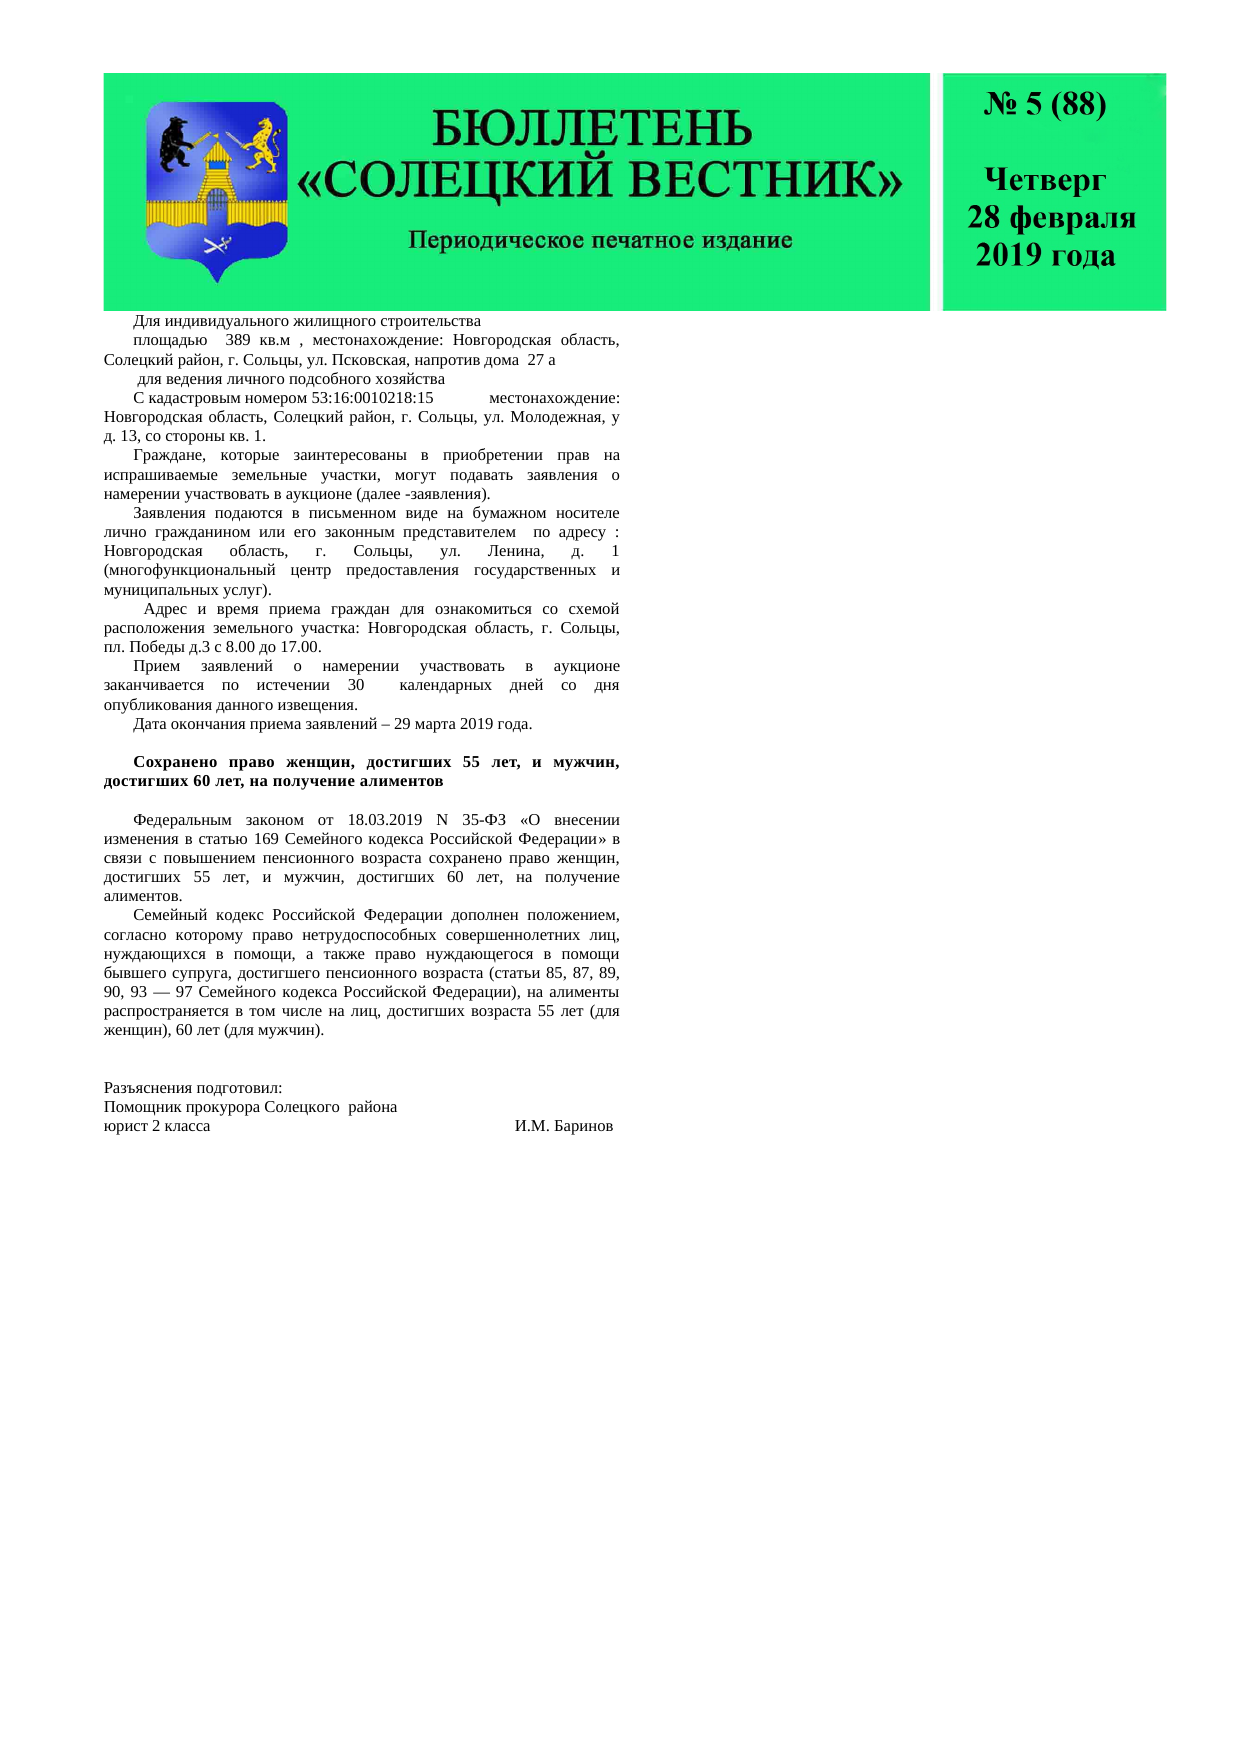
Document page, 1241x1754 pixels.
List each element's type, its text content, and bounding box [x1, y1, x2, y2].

text Прием заявлений о намерении участвовать в аукционе заканчивается по истечении 30 календарных дней со дня опубликования данного извещения. [103, 656, 620, 713]
text Адрес и время приема граждан для ознакомиться со схемой расположения земельного участка: Новгородская область, г. Сольцы, пл. Победы д.3 с 8.00 до 17.00. [103, 598, 620, 656]
text Для индивидуального жилищного строительства [103, 311, 620, 330]
text Дата окончания приема заявлений – 29 марта 2019 года. [103, 713, 620, 733]
text Разъяснения подготовил: [103, 1078, 620, 1097]
text площадью 389 кв.м , местонахождение: Новгородская область, Солецкий район, г. Сольцы, ул. Псковская, напротив дома 27 а [103, 330, 620, 368]
text юрист 2 класса И.М. Баринов [103, 1116, 620, 1135]
text Помощник прокурора Солецкого района [103, 1097, 620, 1116]
text для ведения личного подсобного хозяйства [103, 368, 620, 388]
picture [103, 73, 1167, 311]
text Сохранено право женщин, достигших 55 лет, и мужчин, достигших 60 лет, на получение алиментов [103, 752, 620, 790]
text Федеральным законом от 18.03.2019 N 35-ФЗ «О внесении изменения в статью 169 Семейного кодекса Российской Федерации» в связи с повышением пенсионного возраста сохранено право женщин, достигших 55 лет, и мужчин, достигших 60 лет, на получение алиментов. [103, 809, 620, 905]
text Семейный кодекс Российской Федерации дополнен положением, согласно которому право нетрудоспособных совершеннолетних лиц, нуждающихся в помощи, а также право нуждающегося в помощи бывшего супруга, достигшего пенсионного возраста (статьи 85, 87, 89, 90, 93 — 97 Семейного кодекса Российской Федерации), на алименты распространяется в том числе на лиц, достигших возраста 55 лет (для женщин), 60 лет (для мужчин). [103, 905, 620, 1039]
text С кадастровым номером 53:16:0010218:15 местонахождение: Новгородская область, Солецкий район, г. Сольцы, ул. Молодежная, у д. 13, со стороны кв. 1. [103, 388, 620, 445]
